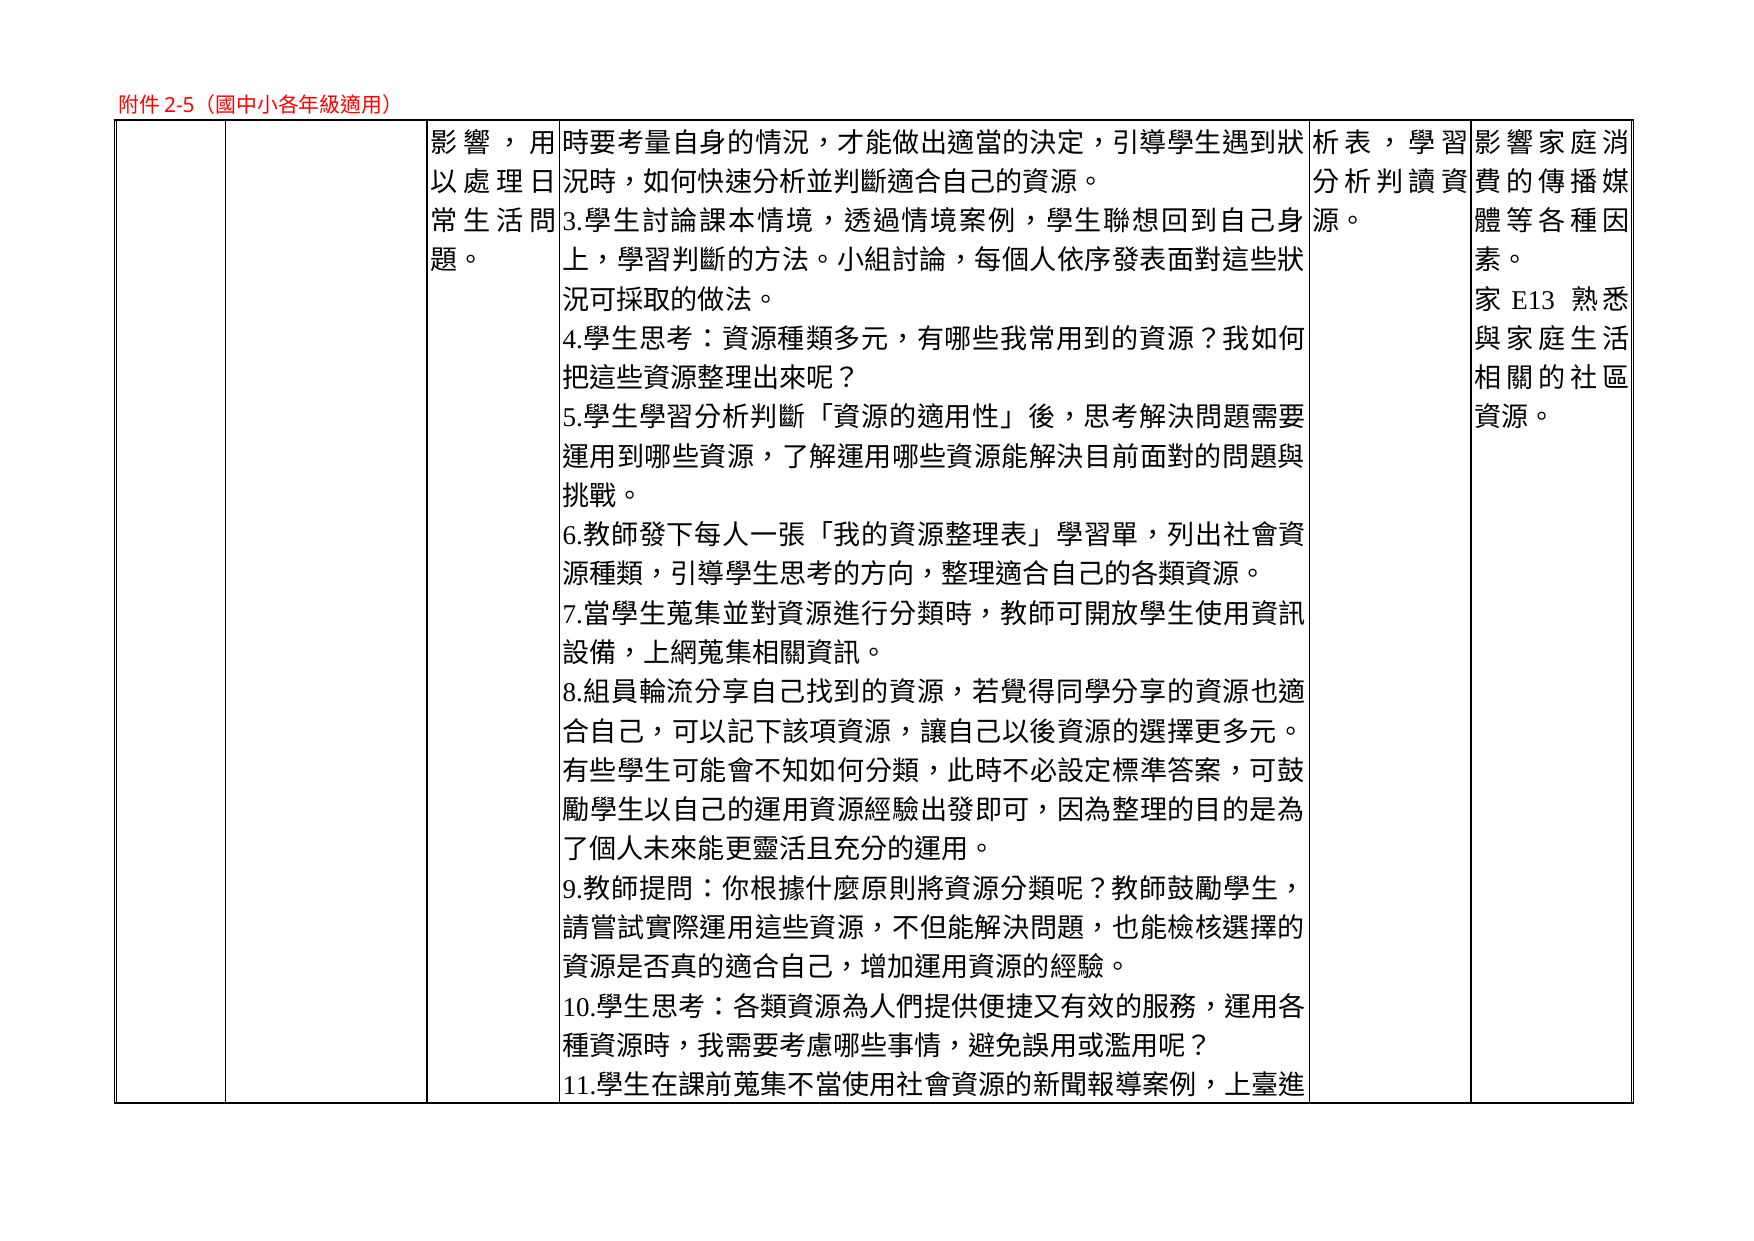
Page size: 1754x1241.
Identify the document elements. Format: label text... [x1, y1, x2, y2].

table_cell 八 [117, 121, 225, 1102]
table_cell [1472, 121, 1631, 1102]
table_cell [1310, 121, 1470, 1102]
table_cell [428, 121, 559, 1102]
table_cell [560, 121, 1309, 1102]
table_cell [226, 121, 426, 1102]
